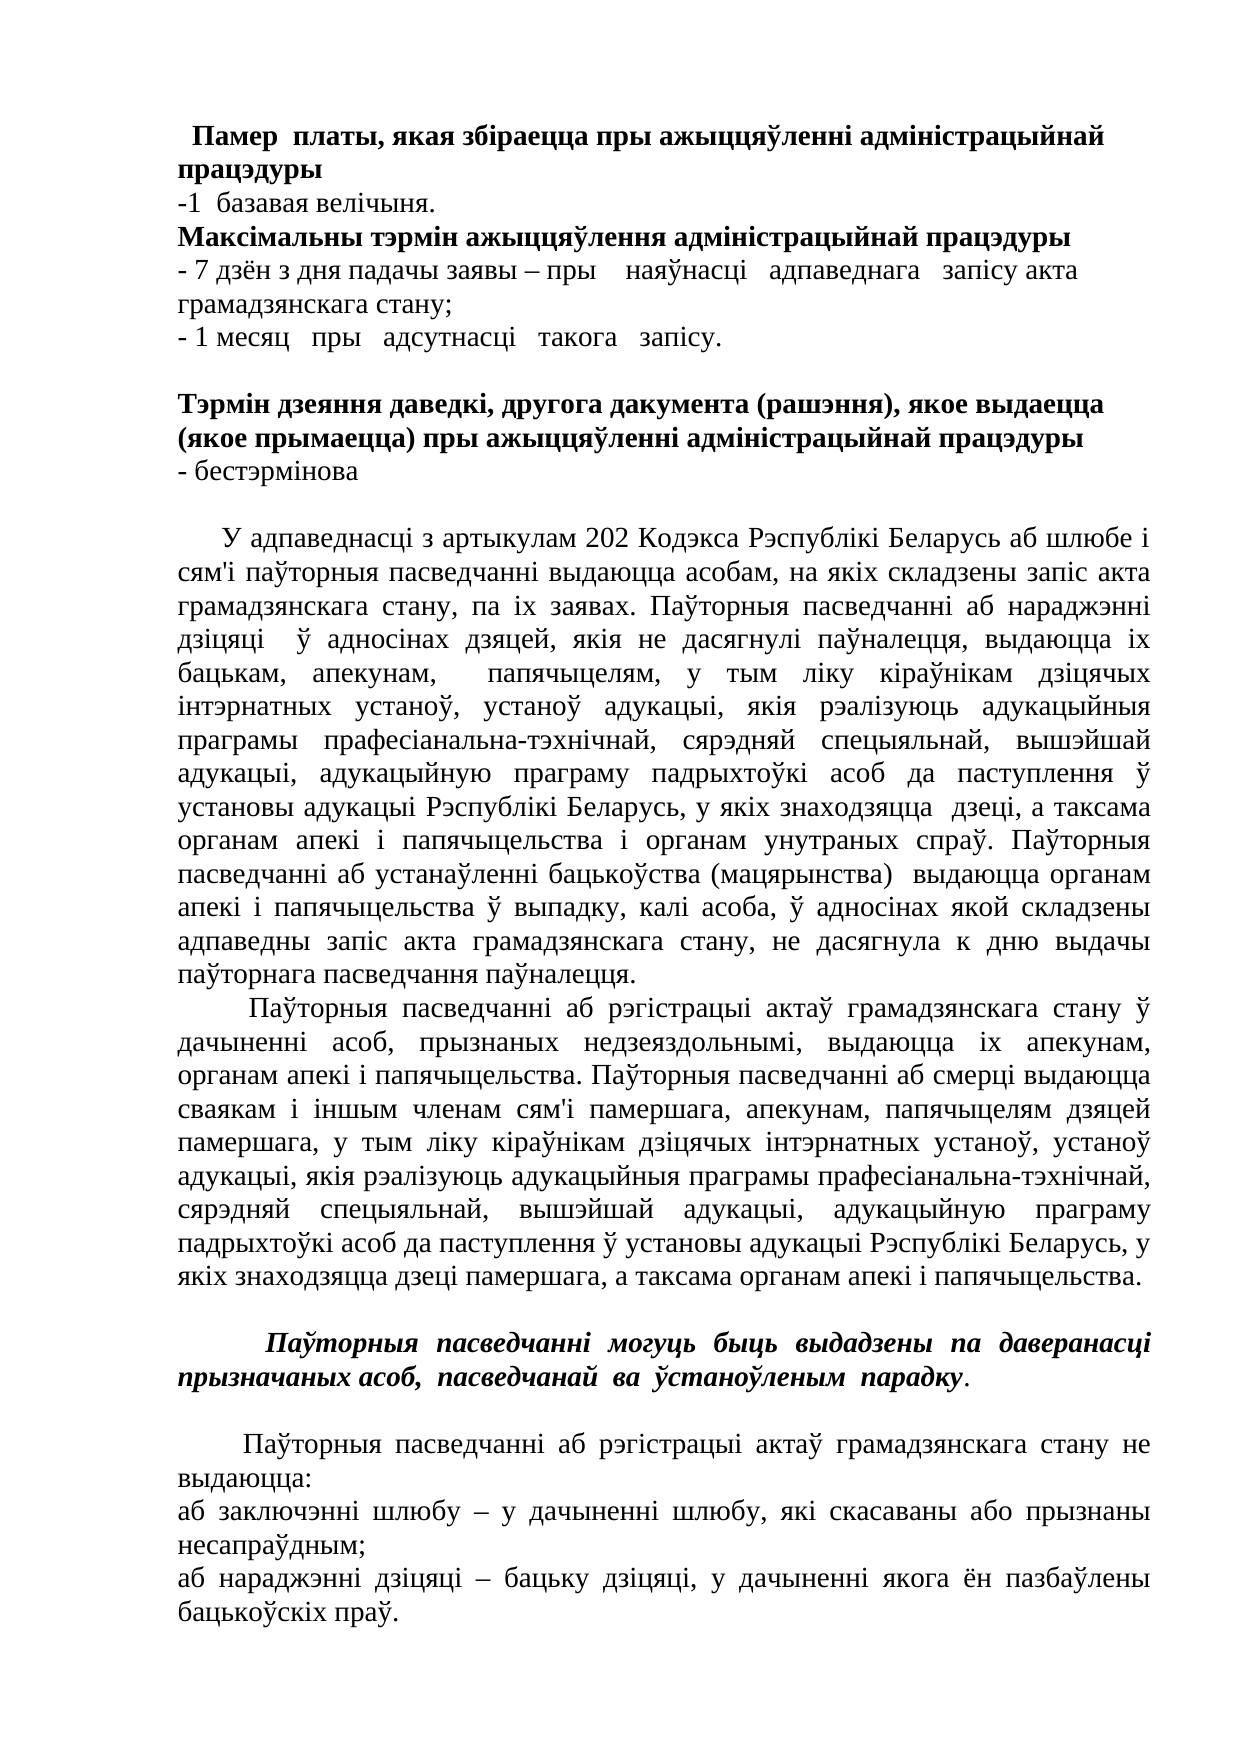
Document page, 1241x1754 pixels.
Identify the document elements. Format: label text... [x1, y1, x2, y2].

text Паўторныя пасведчанні аб рэгістрацыі актаў грамадзянскага стану ў дачыненні асоб, прызнаных недзеяздольнымі, выдаюцца іх апекунам, органам апекі і папячыцельства. Паўторныя пасведчанні аб смерці выдаюцца сваякам і іншым членам сям'і памершага, апекунам, папячыцелям дзяцей памершага, у тым ліку кіраўнікам дзіцячых інтэрнатных устаноў, устаноў адукацыі, якія рэалізуюць адукацыйныя праграмы прафесіанальна-тэхнічнай, сярэдняй спецыяльнай, вышэйшай адукацыі, адукацыйную праграму падрыхтоўкі асоб да паступлення ў установы адукацыі Рэспублікі Беларусь, у якіх знаходзяцца дзеці памершага, а таксама органам апекі і папячыцельства. [177, 990, 1152, 1292]
text - 7 дзён з дня падачы заявы – пры наяўнасці адпаведнага запісу акта грамадзянскага стану; [177, 252, 1152, 319]
text - бестэрмінова [177, 453, 1152, 487]
text Памер платы, якая збіраецца пры ажыццяўленні адміністрацыйнай працэдуры [177, 118, 1152, 185]
text Паўторныя пасведчанні могуць быць выдадзены па даверанасці прызначаных асоб, пасведчанай ва ўстаноўленым парадку. [177, 1326, 1152, 1393]
text Тэрмін дзеяння даведкі, другога дакумента (рашэння), якое выдаецца (якое прымаецца) пры ажыццяўленні адміністрацыйнай працэдуры [177, 386, 1152, 453]
text -1 базавая велічыня. [177, 185, 1152, 219]
text аб нараджэнні дзіцяці – бацьку дзіцяці, у дачыненні якога ён пазбаўлены бацькоўскіх праў. [177, 1560, 1152, 1627]
text - 1 месяц пры адсутнасці такога запісу. [177, 319, 1152, 353]
text аб заключэнні шлюбу – у дачыненні шлюбу, які скасаваны або прызнаны несапраўдным; [177, 1493, 1152, 1560]
text Максімальны тэрмін ажыццяўлення адміністрацыйнай працэдуры [177, 219, 1152, 252]
text Паўторныя пасведчанні аб рэгістрацыі актаў грамадзянскага стану не выдаюцца: [177, 1426, 1152, 1493]
text У адпаведнасці з артыкулам 202 Кодэкса Рэспублікі Беларусь аб шлюбе і сям'і паўторныя пасведчанні выдаюцца асобам, на якіх складзены запіс акта грамадзянскага стану, па іх заявах. Паўторныя пасведчанні аб нараджэнні дзіцяці ў адносінах дзяцей, якія не дасягнулі паўналецця, выдаюцца іх бацькам, апекунам, папячыцелям, у тым ліку кіраўнікам дзіцячых інтэрнатных устаноў, устаноў адукацыі, якія рэалізуюць адукацыйныя праграмы прафесіанальна-тэхнічнай, сярэдняй спецыяльнай, вышэйшай адукацыі, адукацыйную праграму падрыхтоўкі асоб да паступлення ў установы адукацыі Рэспублікі Беларусь, у якіх знаходзяцца дзеці, а таксама органам апекі і папячыцельства і органам унутраных спраў. Паўторныя пасведчанні аб устанаўленні бацькоўства (мацярынства) выдаюцца органам апекі і папячыцельства ў выпадку, калі асоба, ў адносінах якой складзены адпаведны запіс акта грамадзянскага стану, не дасягнула к дню выдачы паўторнага пасведчання паўналецця. [177, 521, 1152, 990]
